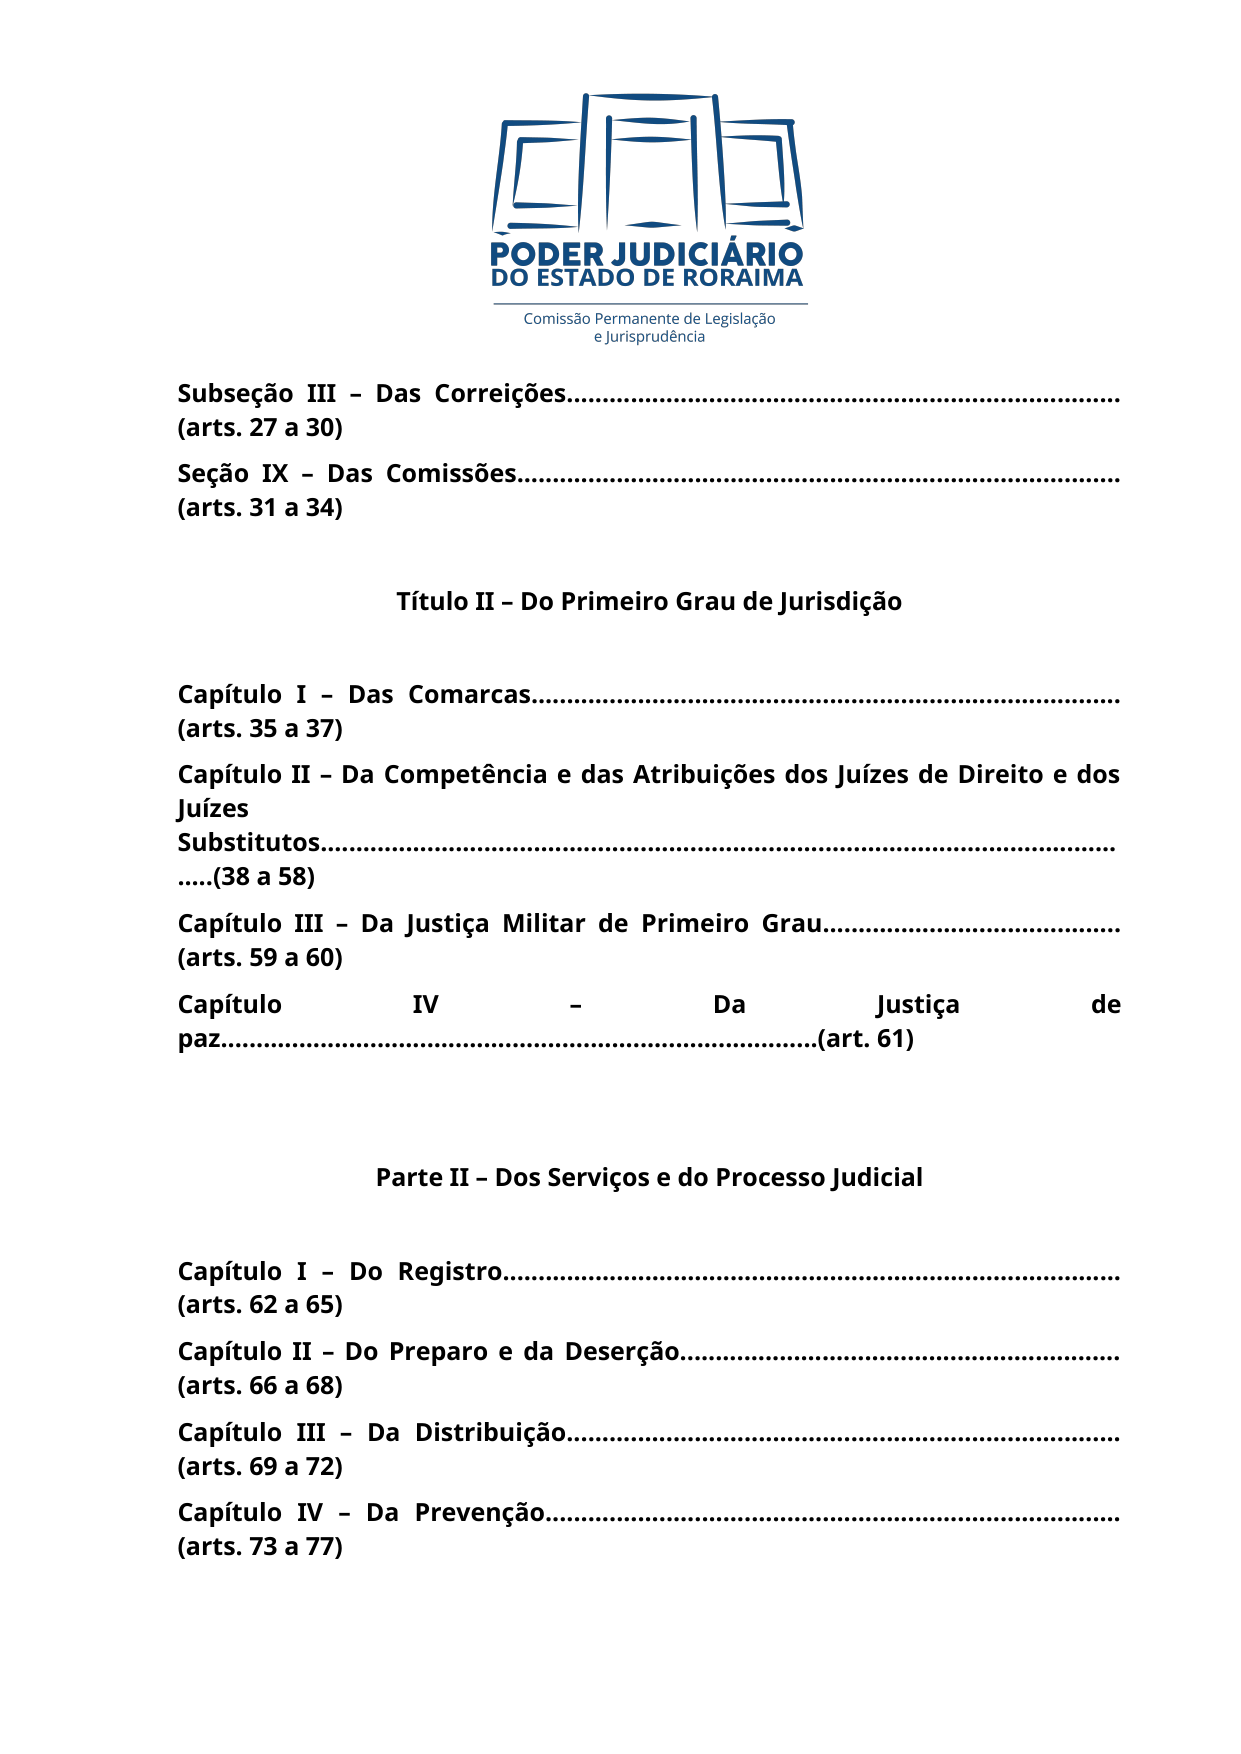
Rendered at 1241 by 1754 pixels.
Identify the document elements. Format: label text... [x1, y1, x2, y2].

text Capítulo I – Das Comarcas...................................................................................(arts. 35 a 37) [177, 676, 1122, 744]
text Parte II – Dos Serviços e do Processo Judicial [177, 1160, 1122, 1194]
text Subseção III – Das Correições..............................................................................(arts. 27 a 30) [177, 375, 1122, 443]
text Capítulo II – Da Competência e das Atribuições dos Juízes de Direito e dos Juízes Substitutos.....................................................................................................................(38 a 58) [177, 757, 1122, 893]
text Seção IX – Das Comissões.....................................................................................(arts. 31 a 34) [177, 456, 1122, 524]
picture [456, 73, 844, 348]
text Capítulo III – Da Distribuição..............................................................................(arts. 69 a 72) [177, 1414, 1122, 1482]
text Capítulo III – Da Justiça Militar de Primeiro Grau..........................................(arts. 59 a 60) [177, 906, 1122, 974]
text Capítulo II – Do Preparo e da Deserção..............................................................(arts. 66 a 68) [177, 1334, 1122, 1402]
text Título II – Do Primeiro Grau de Jurisdição [177, 583, 1122, 617]
text Capítulo I – Do Registro.......................................................................................(arts. 62 a 65) [177, 1253, 1122, 1321]
text Capítulo IV – Da Justiça de paz....................................................................................(art. 61) [177, 986, 1122, 1054]
text Capítulo IV – Da Prevenção.................................................................................(arts. 73 a 77) [177, 1495, 1122, 1563]
